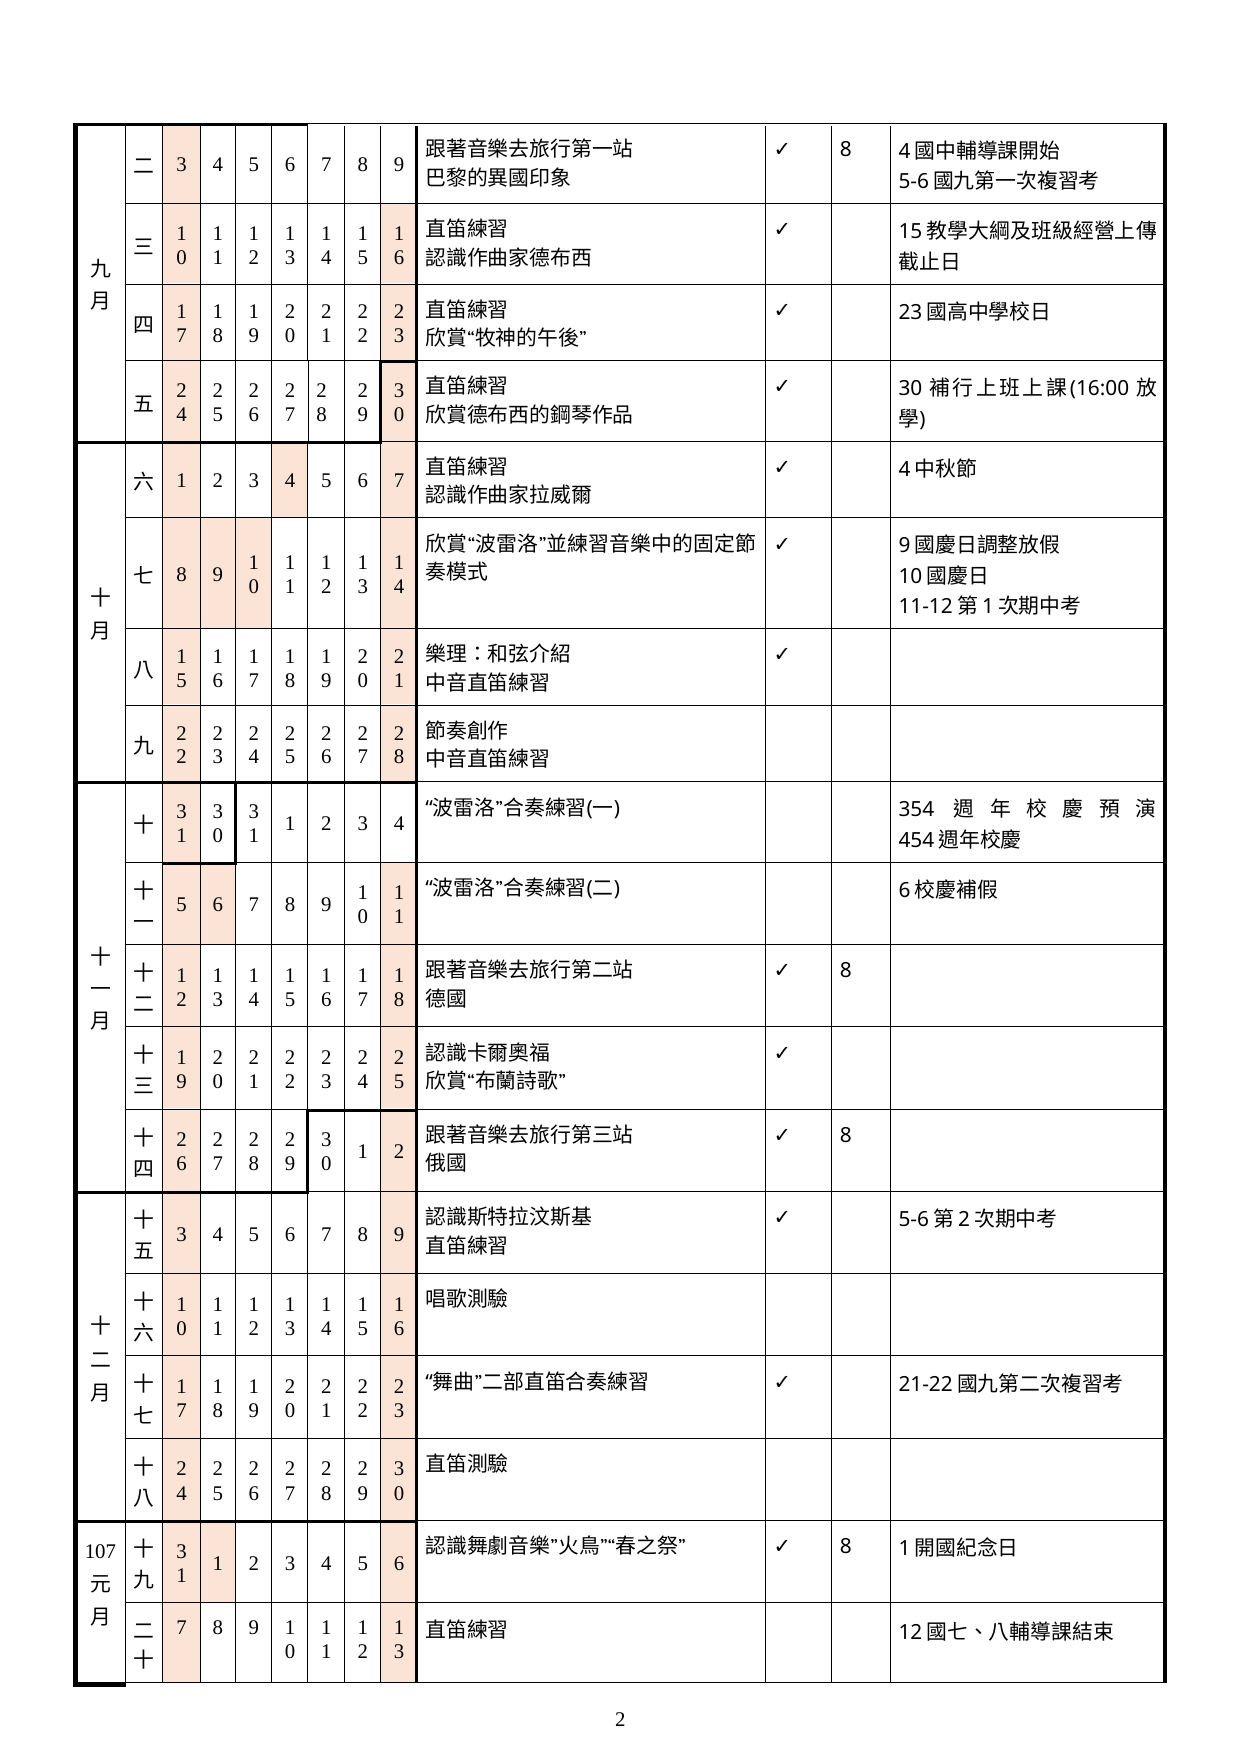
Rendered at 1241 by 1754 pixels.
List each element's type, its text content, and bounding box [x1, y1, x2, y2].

table_cell 13 [201, 945, 235, 1026]
table_cell 16 [381, 1274, 415, 1355]
table_cell 6 [345, 444, 380, 517]
table_cell [891, 1110, 1163, 1191]
table_cell ✓ [766, 1027, 831, 1108]
table_cell 14 [308, 204, 344, 283]
table_cell [832, 782, 890, 862]
table_cell 17 [345, 945, 380, 1026]
table_cell [832, 1356, 890, 1438]
table_cell 20 [201, 1027, 235, 1108]
table_cell 6 [381, 1523, 415, 1602]
table_cell 認識舞劇音樂”火鳥”“春之祭” [418, 1521, 765, 1602]
table_cell ✓ [766, 285, 831, 360]
table_cell 20 [345, 629, 380, 704]
table_cell 19 [236, 285, 271, 360]
table_cell [832, 204, 890, 283]
table_cell 2 [201, 444, 235, 517]
table_cell [832, 361, 890, 441]
table_cell 1 [201, 1523, 235, 1602]
table_cell 1 [163, 444, 200, 517]
table_cell 6 [201, 865, 235, 944]
table_cell ✓ [766, 1192, 831, 1273]
table_cell 13 [272, 1274, 307, 1355]
table_cell 16 [308, 945, 344, 1026]
table_cell 7 [308, 124, 344, 203]
table_cell 12 [236, 204, 271, 283]
table_cell 11 [201, 204, 235, 283]
table_cell 三 [126, 204, 162, 283]
table_cell 四 [126, 285, 162, 360]
table_cell 2 [308, 784, 344, 862]
table_cell 10 [163, 204, 200, 283]
table_cell 24 [345, 1027, 380, 1108]
table_cell 17 [163, 285, 200, 360]
table_cell 二 十 [126, 1603, 162, 1682]
table_cell [891, 706, 1163, 781]
table_cell 9 [381, 1192, 415, 1273]
table_cell 25 [381, 1027, 415, 1108]
table_cell 七 [126, 518, 162, 628]
table_cell 30 [382, 363, 415, 441]
table_cell 27 [201, 1110, 235, 1191]
table_cell 4 [381, 784, 415, 862]
table_cell ✓ [765, 124, 831, 203]
table_cell 26 [236, 361, 271, 441]
table_cell 認識卡爾奧福 欣賞“布蘭詩歌” [418, 1027, 765, 1108]
table_cell [832, 1603, 890, 1682]
table_cell [766, 1274, 831, 1355]
table_cell 十 三 [126, 1027, 162, 1108]
table_cell [832, 863, 890, 944]
table_cell 八 [126, 629, 162, 704]
table_cell ✓ [766, 1521, 831, 1602]
table_cell 29 [345, 1439, 380, 1520]
table_cell 5 [236, 126, 271, 203]
table_cell 13 [381, 1603, 415, 1682]
table_cell 十 七 [126, 1356, 162, 1438]
table_cell 9 [308, 863, 344, 944]
table_cell 22 [345, 1356, 380, 1438]
table_cell 25 [201, 361, 235, 441]
table_cell 6 [272, 1194, 307, 1273]
table_cell [832, 1274, 890, 1355]
table_cell 1 [272, 784, 307, 862]
table_cell 15 [345, 1274, 380, 1355]
table_cell 4 [201, 126, 235, 203]
table_cell 13 [345, 518, 380, 628]
table_cell 3 [345, 784, 380, 862]
table_cell 9 [236, 1603, 271, 1682]
table_cell [766, 706, 831, 781]
table_cell 樂理：和弦介紹 中音直笛練習 [418, 629, 765, 704]
table_cell 10 [345, 863, 380, 944]
table_cell 六 [126, 444, 162, 517]
table_cell [832, 442, 890, 517]
table_cell 跟著音樂去旅行第三站 俄國 [418, 1110, 765, 1191]
table_cell 2 [236, 1523, 271, 1602]
table_cell 12 [345, 1603, 380, 1682]
table_cell 8 [831, 124, 890, 203]
table_cell 7 [236, 863, 271, 944]
table_cell ✓ [766, 204, 831, 283]
table_cell 26 [236, 1439, 271, 1520]
table_cell 7 [381, 442, 415, 517]
table_cell 27 [345, 706, 380, 781]
table_cell 30補行上班上課(16:00放學) [891, 361, 1163, 441]
table_cell 十 八 [126, 1439, 162, 1520]
table_cell 30 [201, 784, 234, 862]
table_cell 十 四 [126, 1110, 162, 1191]
table_cell 354週年校慶預演 454週年校慶 [891, 782, 1163, 862]
table_cell 十 一 [126, 863, 162, 944]
table_cell 九 月 [78, 126, 125, 441]
table_cell 8 [345, 1192, 380, 1273]
table_cell 九 [126, 706, 162, 781]
table_cell 21 [236, 1027, 271, 1108]
table_cell 節奏創作 中音直笛練習 [418, 706, 765, 781]
table_cell 19 [236, 1356, 271, 1438]
table_cell 28 [236, 1110, 271, 1191]
table_cell [766, 863, 831, 944]
table_cell [766, 782, 831, 862]
table_cell 6校慶補假 [891, 863, 1163, 944]
table_cell 1 [345, 1112, 380, 1191]
table_cell [891, 1027, 1163, 1108]
table_cell 十 一 月 [78, 784, 125, 1191]
table_cell 29 [272, 1110, 306, 1191]
table_cell 25 [272, 706, 307, 781]
table_cell 21 [308, 1356, 344, 1438]
table_cell 5 [308, 444, 344, 517]
table_cell 11 [272, 518, 307, 628]
table_cell 27 [272, 1439, 307, 1520]
table_cell 19 [163, 1027, 200, 1108]
table_cell 認識斯特拉汶斯基 直笛練習 [418, 1192, 765, 1273]
table_cell 19 [308, 629, 344, 704]
table_cell 直笛練習 認識作曲家拉威爾 [418, 442, 765, 517]
table_cell 20 [272, 1356, 307, 1438]
table_cell [891, 945, 1163, 1026]
table_cell 12國七、八輔導課結束 [891, 1603, 1163, 1682]
table_cell 五 [126, 361, 162, 441]
table_cell 28 [308, 1439, 344, 1520]
table_cell [891, 629, 1163, 704]
table_cell 十 五 [126, 1194, 162, 1273]
table_cell [832, 285, 890, 360]
table_cell 15教學大綱及班級經營上傳截止日 [891, 204, 1163, 283]
table_cell 17 [236, 629, 271, 704]
table_cell 25 [201, 1439, 235, 1520]
table_cell 8 [272, 863, 307, 944]
table_cell 18 [201, 285, 235, 360]
table_cell ✓ [766, 629, 831, 704]
table_cell [832, 629, 890, 704]
table_cell 跟著音樂去旅行第二站 德國 [418, 945, 765, 1026]
table_cell 17 [163, 1356, 200, 1438]
table_cell 11 [308, 1603, 344, 1682]
table_cell 31 [163, 1523, 200, 1602]
table_cell 直笛練習 [418, 1603, 765, 1682]
table_cell 5 [236, 1194, 271, 1273]
table_cell 12 [308, 518, 344, 628]
table_cell 24 [163, 361, 200, 441]
table_cell 9國慶日調整放假 10國慶日 11-12第1次期中考 [891, 518, 1163, 628]
table_cell 21-22國九第二次複習考 [891, 1356, 1163, 1438]
table_cell 十 月 [78, 444, 125, 781]
table_cell 2 [381, 1112, 415, 1191]
table_cell 直笛練習 欣賞德布西的鋼琴作品 [418, 361, 765, 441]
table_cell 跟著音樂去旅行第一站 巴黎的異國印象 [417, 124, 765, 203]
table_cell 4國中輔導課開始 5-6國九第一次複習考 [890, 124, 1163, 203]
table_cell ✓ [766, 361, 831, 441]
table_cell 直笛測驗 [418, 1439, 765, 1520]
table_cell 23國高中學校日 [891, 285, 1163, 360]
table_cell 8 [344, 124, 381, 203]
table_cell 10 [163, 1274, 200, 1355]
table_cell 9 [201, 518, 235, 628]
table_cell 14 [381, 518, 415, 628]
table_cell [832, 1027, 890, 1108]
table_cell 十 九 [126, 1523, 162, 1602]
table_cell [832, 1439, 890, 1520]
table_cell 22 [345, 285, 380, 360]
table_cell “舞曲”二部直笛合奏練習 [418, 1356, 765, 1438]
table_cell 22 [163, 706, 200, 781]
table_cell 31 [163, 784, 200, 862]
table_cell 直笛練習 認識作曲家德布西 [418, 204, 765, 283]
table_cell 10 [272, 1603, 307, 1682]
table_cell ✓ [766, 1356, 831, 1438]
table_cell ✓ [766, 945, 831, 1026]
table_cell 4 [308, 1523, 344, 1602]
table_cell 十 二 [126, 945, 162, 1026]
table_cell 3 [163, 1194, 200, 1273]
table_cell 14 [308, 1274, 344, 1355]
table_cell 107 元 月 [78, 1523, 125, 1682]
table_cell [766, 1439, 831, 1520]
table_cell [891, 1274, 1163, 1355]
table_cell 15 [163, 629, 200, 704]
table_cell 唱歌測驗 [418, 1274, 765, 1355]
table_cell 3 [272, 1523, 307, 1602]
table_cell “波雷洛”合奏練習(二) [418, 863, 765, 944]
table_cell 13 [272, 204, 307, 283]
table_cell 18 [381, 945, 415, 1026]
table_cell ✓ [766, 1110, 831, 1191]
table_cell [832, 706, 890, 781]
table_cell 23 [201, 706, 235, 781]
table_cell [766, 1603, 831, 1682]
table_cell 11 [201, 1274, 235, 1355]
table_cell 4中秋節 [891, 442, 1163, 517]
table_cell 11 [381, 863, 415, 944]
table_cell 28 [381, 706, 415, 781]
table_cell 6 [272, 126, 307, 203]
table_cell 8 [201, 1603, 235, 1682]
table_cell 30 [381, 1439, 415, 1520]
table_cell 14 [236, 945, 271, 1026]
table_cell 28 [309, 361, 344, 441]
table_cell 3 [163, 126, 200, 203]
table_cell “波雷洛”合奏練習(一) [418, 782, 765, 862]
table_cell 9 [381, 124, 417, 203]
table_cell 5 [163, 865, 200, 944]
table_cell 1開國紀念日 [891, 1521, 1163, 1602]
table_cell 5 [345, 1523, 380, 1602]
table_cell 12 [163, 945, 200, 1026]
table_cell 31 [237, 784, 271, 862]
table_cell 十 二 月 [78, 1194, 125, 1520]
table_cell 26 [308, 706, 344, 781]
table_cell 5-6第2次期中考 [891, 1192, 1163, 1273]
table_cell 直笛練習 欣賞“牧神的午後” [418, 285, 765, 360]
table_cell 24 [163, 1439, 200, 1520]
table_cell 十 [126, 784, 162, 862]
table_cell 27 [272, 361, 308, 441]
table_cell 21 [308, 285, 344, 360]
table_cell 24 [236, 706, 271, 781]
table_cell 8 [832, 945, 890, 1026]
table_cell ✓ [766, 518, 831, 628]
table_cell 29 [345, 361, 379, 441]
table_cell 12 [236, 1274, 271, 1355]
table_cell 10 [236, 518, 271, 628]
table_cell 26 [163, 1110, 200, 1191]
table_cell 十 六 [126, 1274, 162, 1355]
table_cell 欣賞“波雷洛”並練習音樂中的固定節奏模式 [418, 518, 765, 628]
table_cell 二 [126, 126, 162, 203]
table_cell 4 [272, 444, 307, 517]
table_cell 15 [345, 204, 380, 283]
table_cell 15 [272, 945, 307, 1026]
table_cell 30 [309, 1112, 344, 1191]
table_cell 16 [381, 204, 415, 283]
table_cell 16 [201, 629, 235, 704]
table_cell [891, 1439, 1163, 1520]
table_cell 3 [236, 444, 271, 517]
table_cell 8 [832, 1521, 890, 1602]
table_cell 8 [832, 1110, 890, 1191]
table_cell 22 [272, 1027, 307, 1108]
table_cell 20 [272, 285, 307, 360]
table_cell [832, 1192, 890, 1273]
table_cell 7 [163, 1603, 200, 1682]
table_cell 7 [308, 1192, 344, 1273]
table_cell ✓ [766, 442, 831, 517]
table_cell [832, 518, 890, 628]
table_cell 23 [308, 1027, 344, 1108]
table_cell 18 [272, 629, 307, 704]
table_cell 18 [201, 1356, 235, 1438]
table_cell 23 [381, 1356, 415, 1438]
table_cell 8 [163, 518, 200, 628]
table_cell 23 [381, 285, 415, 360]
table_cell 21 [381, 629, 415, 704]
table_cell 4 [201, 1194, 235, 1273]
